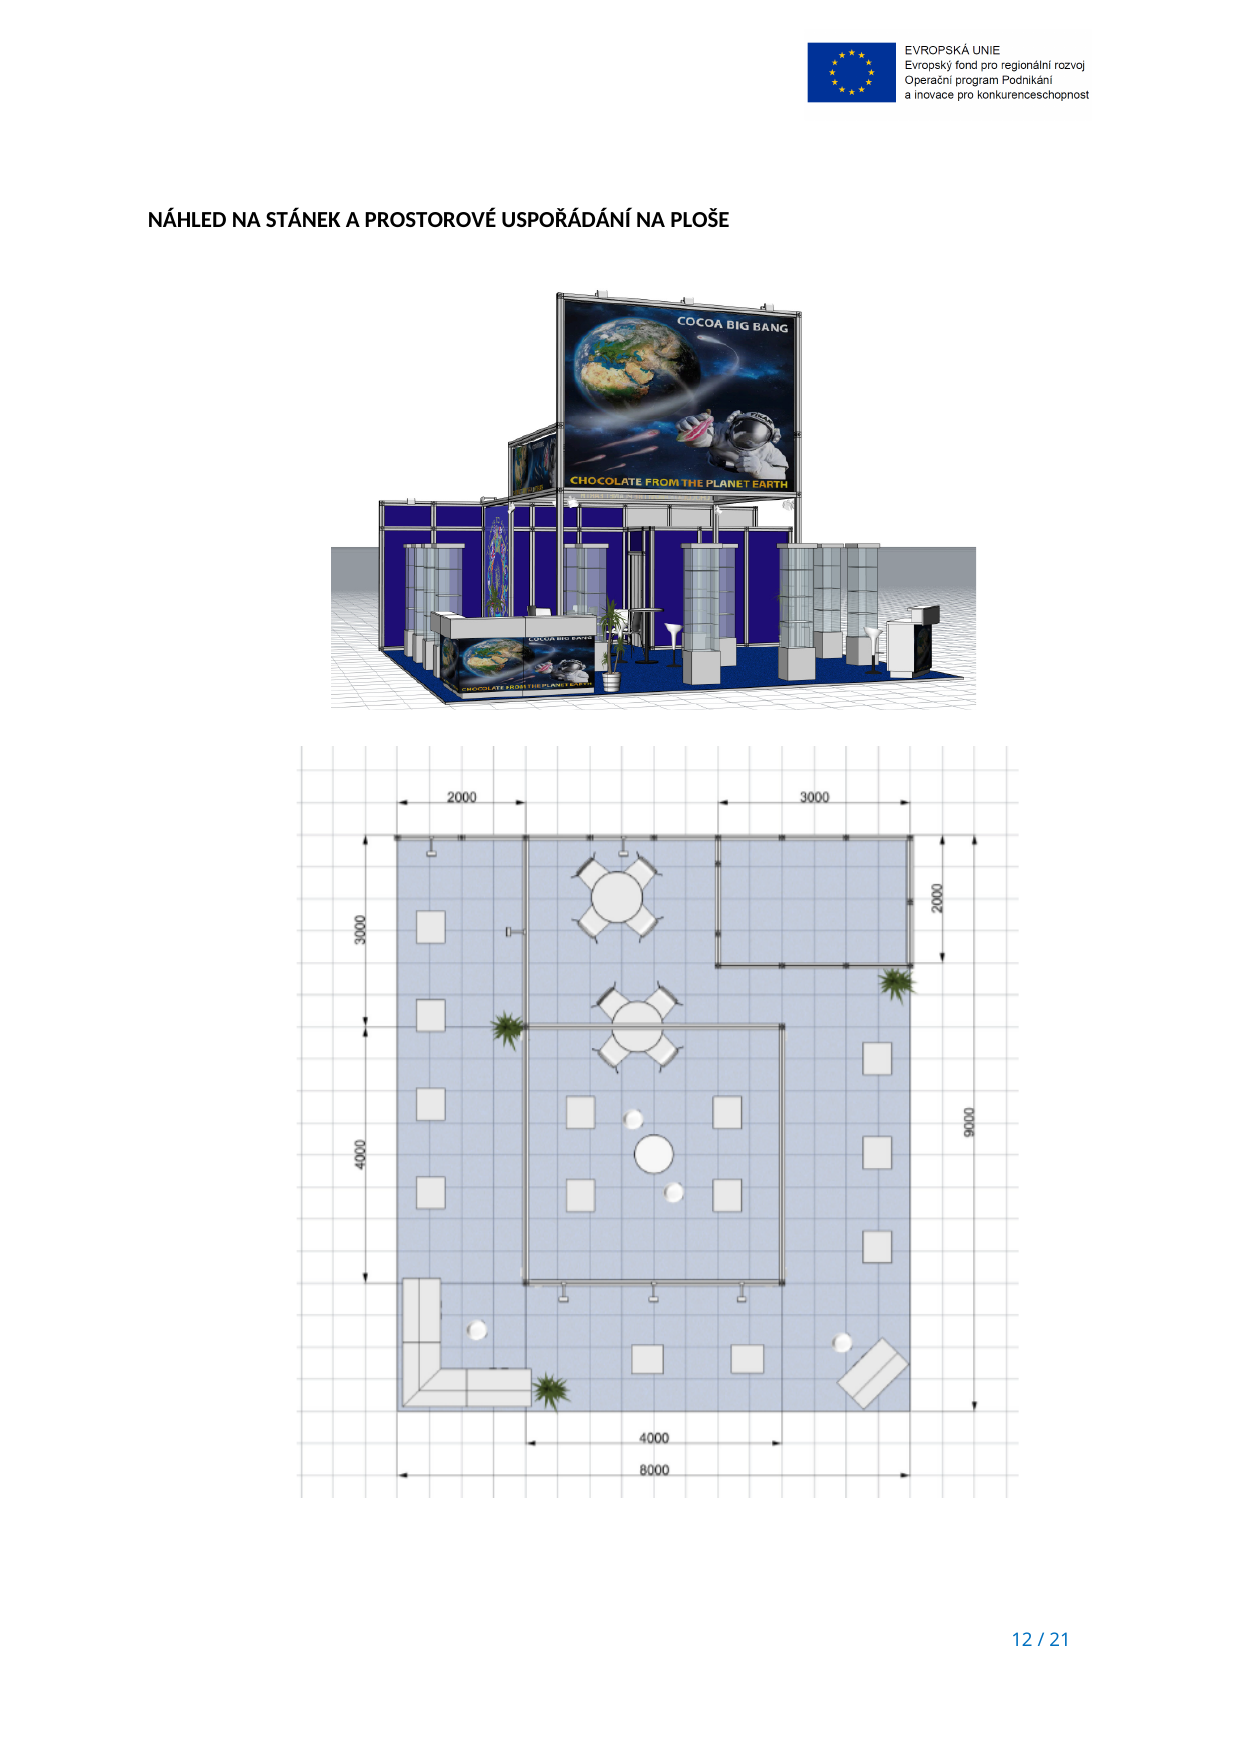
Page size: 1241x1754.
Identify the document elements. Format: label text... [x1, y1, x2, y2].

picture [296, 746, 1019, 1498]
picture [803, 29, 1093, 121]
picture [331, 258, 977, 710]
text NÁHLED NA STÁNEK A PROSTOROVÉ USPOŘÁDÁNÍ NA PLOŠE [148, 205, 1092, 233]
